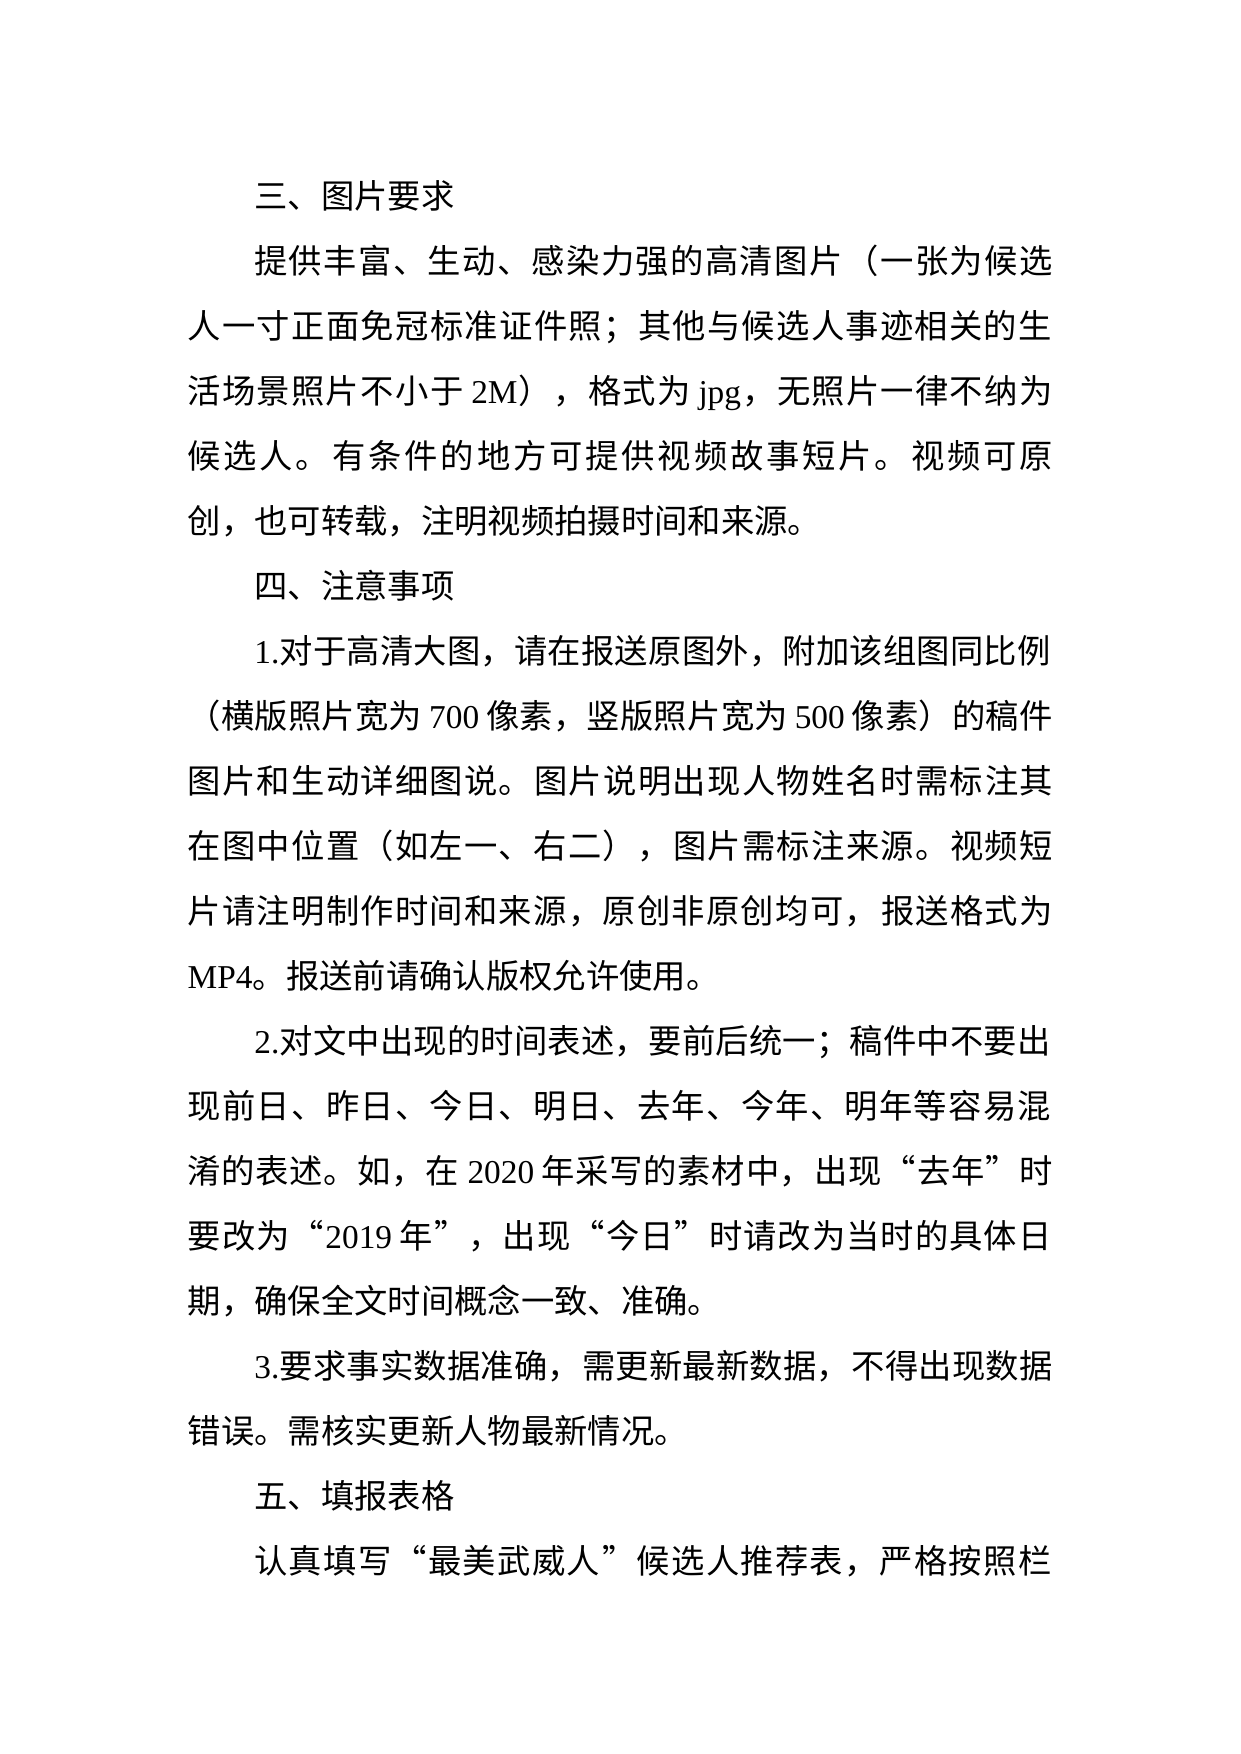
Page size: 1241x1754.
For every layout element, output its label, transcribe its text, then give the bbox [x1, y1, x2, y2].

text 2.对文中出现的时间表述，要前后统一；稿件中不要出现前日、昨日、今日、明日、去年、今年、明年等容易混淆的表述。如，在2020年采写的素材中，出现“去年”时要改为“2019年”，出现“今日”时请改为当时的具体日期，确保全文时间概念一致、准确。 [187, 1007, 1053, 1332]
text 1.对于高清大图，请在报送原图外，附加该组图同比例（横版照片宽为700像素，竖版照片宽为500像素）的稿件图片和生动详细图说。图片说明出现人物姓名时需标注其在图中位置（如左一、右二），图片需标注来源。视频短片请注明制作时间和来源，原创非原创均可，报送格式为MP4。报送前请确认版权允许使用。 [187, 617, 1053, 1007]
text 3.要求事实数据准确，需更新最新数据，不得出现数据错误。需核实更新人物最新情况。 [187, 1332, 1053, 1462]
text 提供丰富、生动、感染力强的高清图片（一张为候选人一寸正面免冠标准证件照；其他与候选人事迹相关的生活场景照片不小于2M），格式为jpg，无照片一律不纳为候选人。有条件的地方可提供视频故事短片。视频可原创，也可转载，注明视频拍摄时间和来源。 [187, 227, 1053, 552]
text 三、图片要求 [187, 162, 1053, 227]
text 五、填报表格 [187, 1462, 1053, 1527]
text 四、注意事项 [187, 552, 1053, 617]
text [187, 1527, 1053, 1592]
